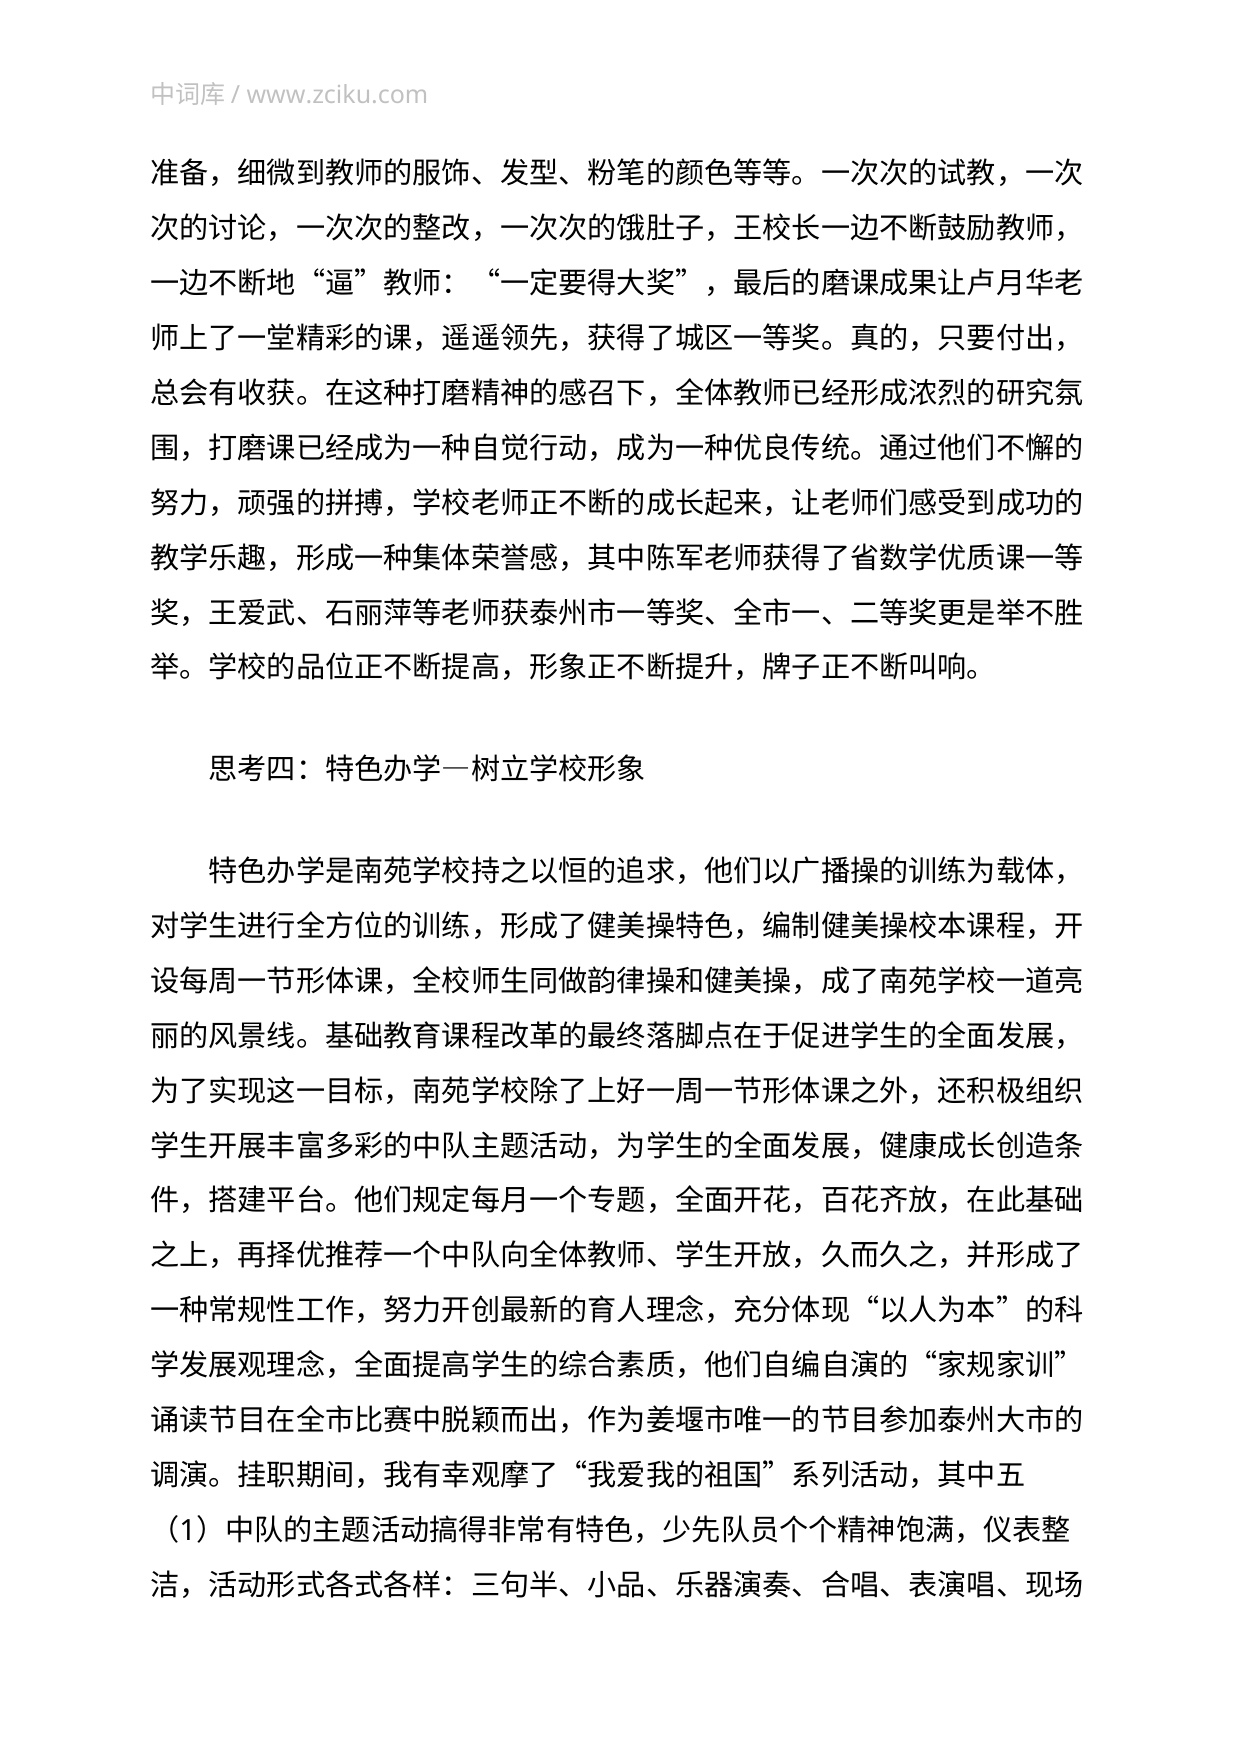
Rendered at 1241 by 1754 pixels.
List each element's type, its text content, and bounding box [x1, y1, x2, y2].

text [150, 848, 1090, 1604]
text 思考四：特色办学—树立学校形象 [150, 746, 1090, 788]
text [150, 150, 1090, 686]
